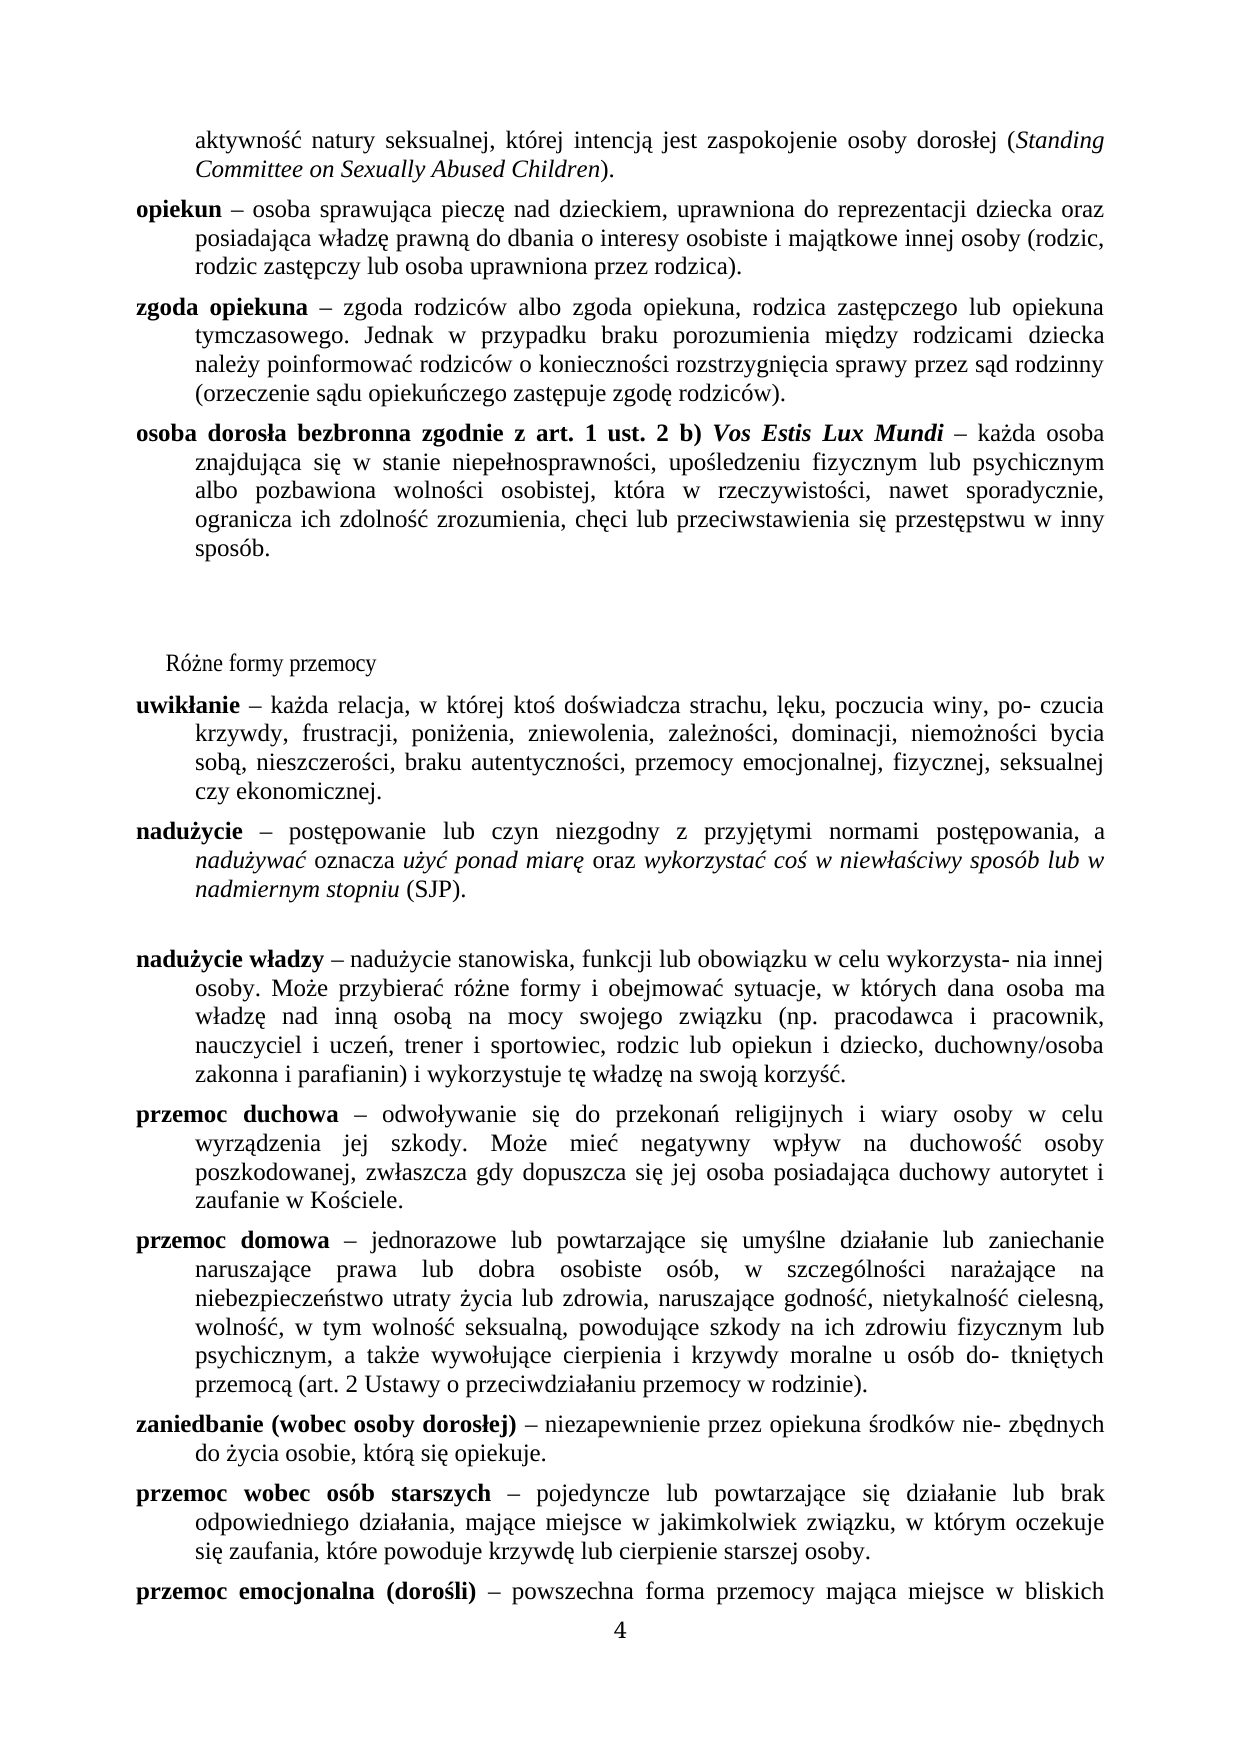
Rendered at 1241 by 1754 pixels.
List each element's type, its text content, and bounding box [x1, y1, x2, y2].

text przemoc wobec osób starszych – pojedyncze lub powtarzające się działanie lub brak odpowiedniego działania, mające miejsce w jakimkolwiek związku, w którym oczekuje się zaufania, które powoduje krzywdę lub cierpienie starszej osoby. [136, 1478, 1105, 1565]
text uwikłanie – każda relacja, w której ktoś doświadcza strachu, lęku, poczucia winy, po- czucia krzywdy, frustracji, poniżenia, zniewolenia, zależności, dominacji, niemożności bycia sobą, nieszczerości, braku autentyczności, przemocy emocjonalnej, fizycznej, seksualnej czy ekonomicznej. [136, 690, 1105, 805]
text zgoda opiekuna – zgoda rodziców albo zgoda opiekuna, rodzica zastępczego lub opiekuna tymczasowego. Jednak w przypadku braku porozumienia między rodzicami dziecka należy poinformować rodziców o konieczności rozstrzygnięcia sprawy przez sąd rodzinny (orzeczenie sądu opiekuńczego zastępuje zgodę rodziców). [136, 292, 1105, 407]
text przemoc domowa – jednorazowe lub powtarzające się umyślne działanie lub zaniechanie naruszające prawa lub dobra osobiste osób, w szczególności narażające na niebezpieczeństwo utraty życia lub zdrowia, naruszające godność, nietykalność cielesną, wolność, w tym wolność seksualną, powodujące szkody na ich zdrowiu fizycznym lub psychicznym, a także wywołujące cierpienia i krzywdy moralne u osób do- tkniętych przemocą (art. 2 Ustawy o przeciwdziałaniu przemocy w rodzinie). [136, 1226, 1105, 1398]
text osoba dorosła bezbronna zgodnie z art. 1 ust. 2 b) Vos Estis Lux Mundi – każda osoba znajdująca się w stanie niepełnosprawności, upośledzeniu fizycznym lub psychicznym albo pozbawiona wolności osobistej, która w rzeczywistości, nawet sporadycznie, ogranicza ich zdolność zrozumienia, chęci lub przeciwstawienia się przestępstwu w inny sposób. [136, 418, 1105, 562]
text nadużycie władzy – nadużycie stanowiska, funkcji lub obowiązku w celu wykorzysta- nia innej osoby. Może przybierać różne formy i obejmować sytuacje, w których dana osoba ma władzę nad inną osobą na mocy swojego związku (np. pracodawca i pracownik, nauczyciel i uczeń, trener i sportowiec, rodzic lub opiekun i dziecko, duchowny/osoba zakonna i parafianin) i wykorzystuje tę władzę na swoją korzyść. [136, 944, 1105, 1088]
text przemoc duchowa – odwoływanie się do przekonań religijnych i wiary osoby w celu wyrządzenia jej szkody. Może mieć negatywny wpływ na duchowość osoby poszkodowanej, zwłaszcza gdy dopuszcza się jej osoba posiadająca duchowy autorytet i zaufanie w Kościele. [136, 1099, 1105, 1214]
text opiekun – osoba sprawująca pieczę nad dzieckiem, uprawniona do reprezentacji dziecka oraz posiadająca władzę prawną do dbania o interesy osobiste i majątkowe innej osoby (rodzic, rodzic zastępczy lub osoba uprawniona przez rodzica). [136, 194, 1105, 280]
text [136, 1576, 1105, 1605]
text nadużycie – postępowanie lub czyn niezgodny z przyjętymi normami postępowania, a nadużywać oznacza użyć ponad miarę oraz wykorzystać coś w niewłaściwy sposób lub w nadmiernym stopniu (SJP). [136, 816, 1105, 903]
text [136, 125, 1105, 182]
text Różne formy przemocy [165, 648, 1240, 677]
text zaniedbanie (wobec osoby dorosłej) – niezapewnienie przez opiekuna środków nie- zbędnych do życia osobie, którą się opiekuje. [136, 1409, 1105, 1467]
